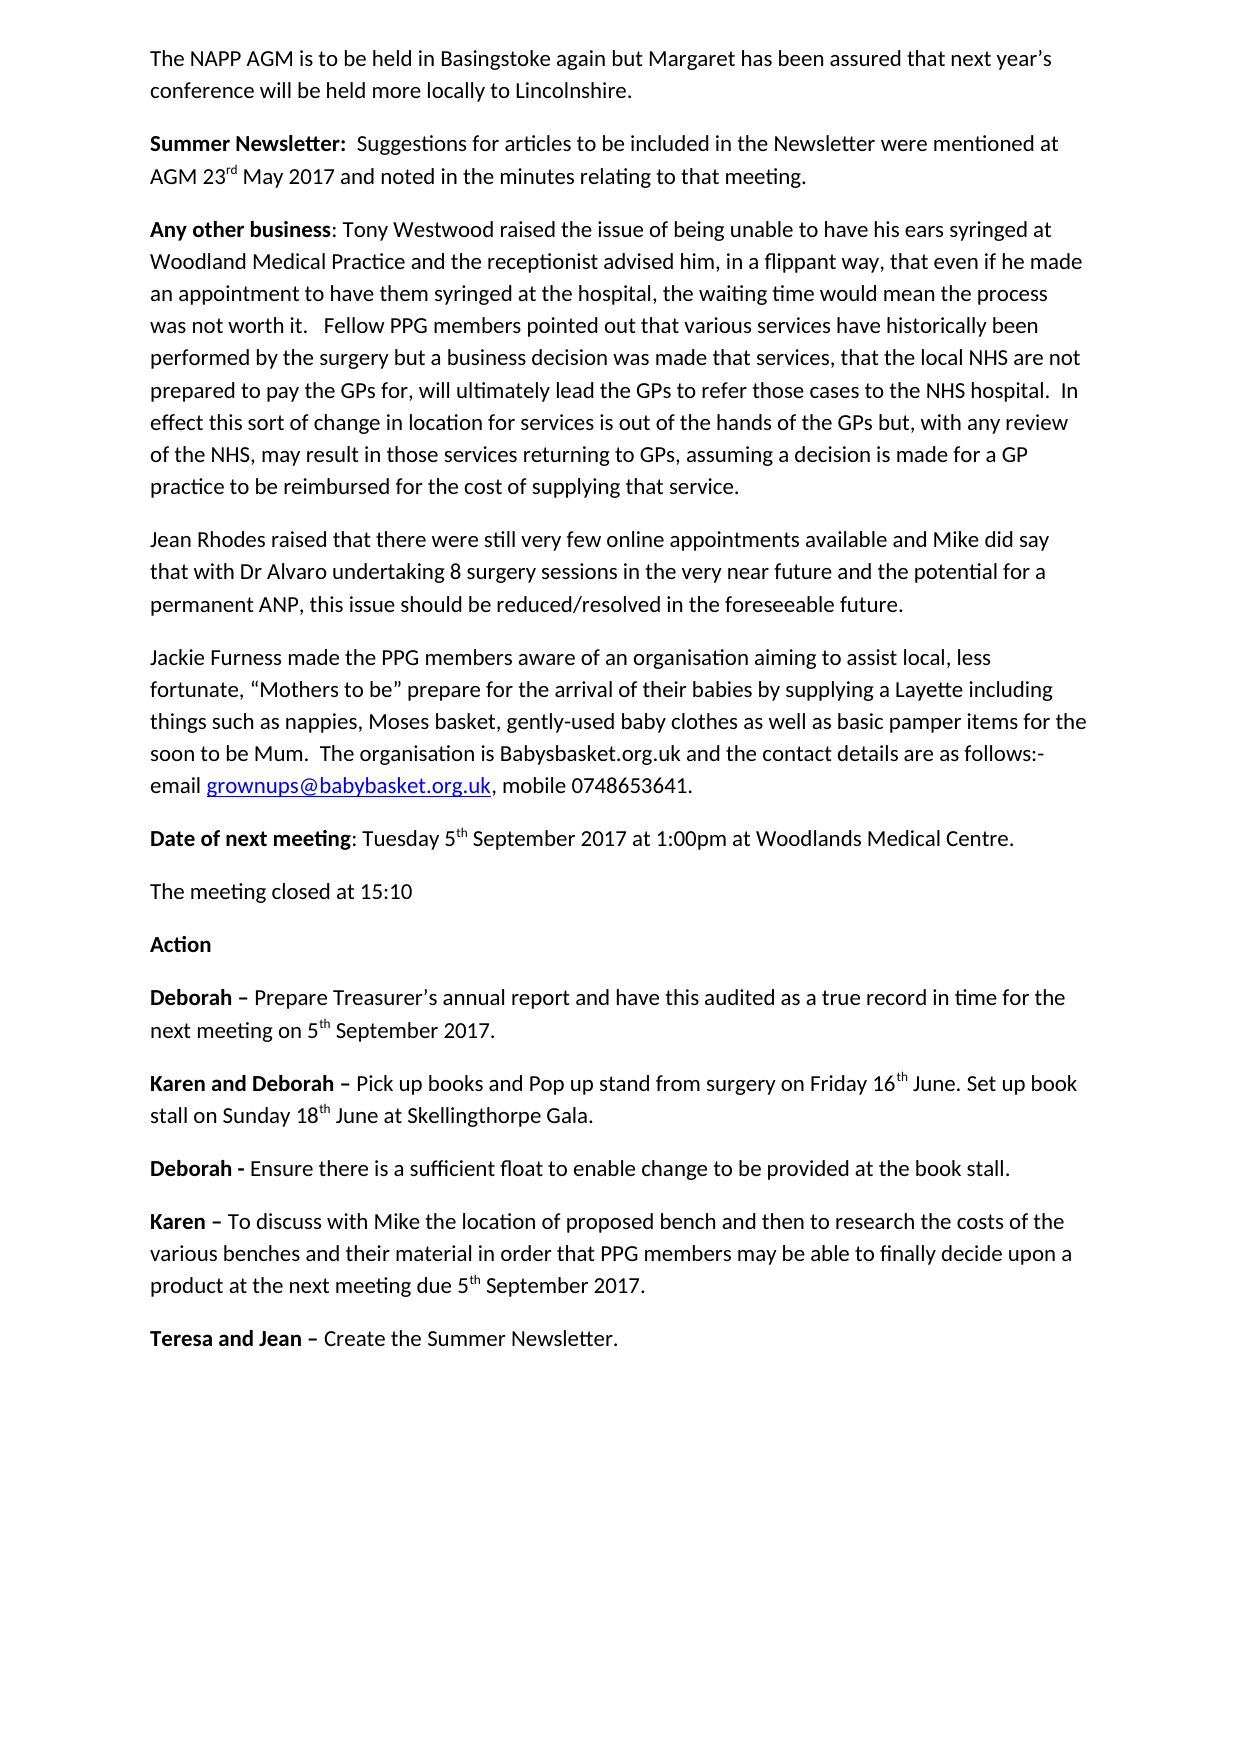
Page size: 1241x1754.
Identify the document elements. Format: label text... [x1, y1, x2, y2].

text The meeting closed at 15:10 [150, 877, 1090, 906]
text Teresa and Jean – Create the Summer Newsletter. [150, 1324, 1090, 1352]
text Deborah - Ensure there is a sufficient float to enable change to be provided at the book stall. [150, 1154, 1090, 1182]
text Action [150, 931, 1090, 958]
text Deborah – Prepare Treasurer’s annual report and have this audited as a true record in time for the next meeting on 5th September 2017. [150, 983, 1090, 1044]
text Date of next meeting: Tuesday 5th September 2017 at 1:00pm at Woodlands Medical Centre. [150, 824, 1090, 852]
text Any other business: Tony Westwood raised the issue of being unable to have his ears syringed at Woodland Medical Practice and the receptionist advised him, in a flippant way, that even if he made an appointment to have them syringed at the hospital, the waiting time would mean the process was not worth it. Fellow PPG members pointed out that various services have historically been performed by the surgery but a business decision was made that services, that the local NHS are not prepared to pay the GPs for, will ultimately lead the GPs to refer those cases to the NHS hospital. In effect this sort of change in location for services is out of the hands of the GPs but, with any review of the NHS, may result in those services returning to GPs, assuming a decision is made for a GP practice to be reimbursed for the cost of supplying that service. [150, 215, 1090, 500]
text The NAPP AGM is to be held in Basingstoke again but Margaret has been assured that next year’s conference will be held more locally to Lincolnshire. [150, 44, 1090, 104]
text Summer Newsletter: Suggestions for articles to be included in the Newsletter were mentioned at AGM 23rd May 2017 and noted in the minutes relating to that meeting. [150, 129, 1090, 190]
text Jackie Furness made the PPG members aware of an organisation aiming to assist local, less fortunate, “Mothers to be” prepare for the arrival of their babies by supplying a Layette including things such as nappies, Moses basket, gently-used baby clothes as well as basic pamper items for the soon to be Mum. The organisation is Babysbasket.org.uk and the contact details are as follows:- email grownups@babybasket.org.uk, mobile 0748653641. [150, 643, 1090, 799]
text Karen and Deborah – Pick up books and Pop up stand from surgery on Friday 16th June. Set up book stall on Sunday 18th June at Skellingthorpe Gala. [150, 1069, 1090, 1129]
text Karen – To discuss with Mike the location of proposed bench and then to research the costs of the various benches and their material in order that PPG members may be able to finally decide upon a product at the next meeting due 5th September 2017. [150, 1207, 1090, 1299]
text Jean Rhodes raised that there were still very few online appointments available and Mike did say that with Dr Alvaro undertaking 8 surgery sessions in the very near future and the potential for a permanent ANP, this issue should be reduced/resolved in the foreseeable future. [150, 525, 1090, 618]
